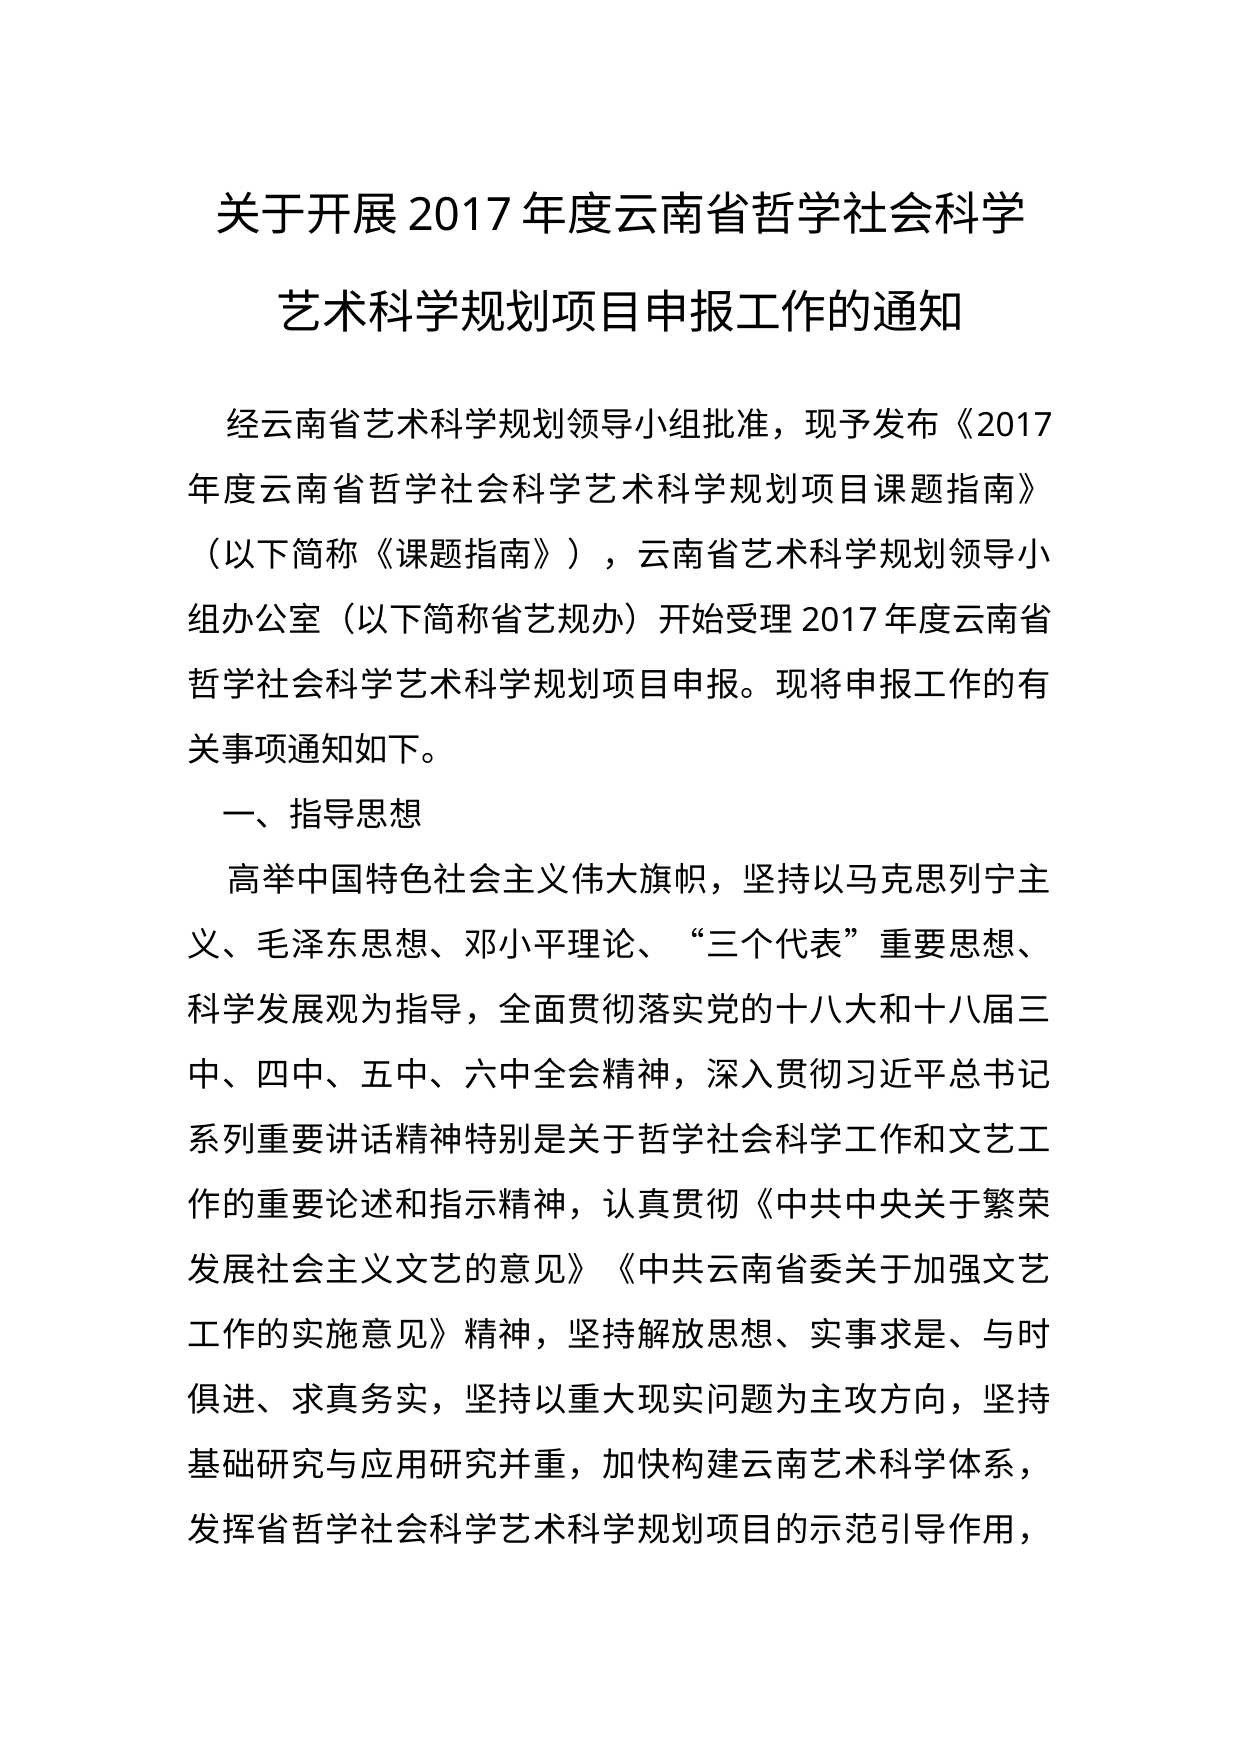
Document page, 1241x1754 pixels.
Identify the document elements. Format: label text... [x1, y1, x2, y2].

text 艺术科学规划项目申报工作的通知 [187, 259, 1053, 357]
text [187, 844, 1053, 1559]
text 经云南省艺术科学规划领导小组批准，现予发布《2017年度云南省哲学社会科学艺术科学规划项目课题指南》（以下简称《课题指南》），云南省艺术科学规划领导小组办公室（以下简称省艺规办）开始受理2017年度云南省哲学社会科学艺术科学规划项目申报。现将申报工作的有关事项通知如下。 [187, 389, 1053, 779]
text 一、指导思想 [187, 779, 1053, 844]
text 关于开展2017年度云南省哲学社会科学 [187, 162, 1053, 259]
